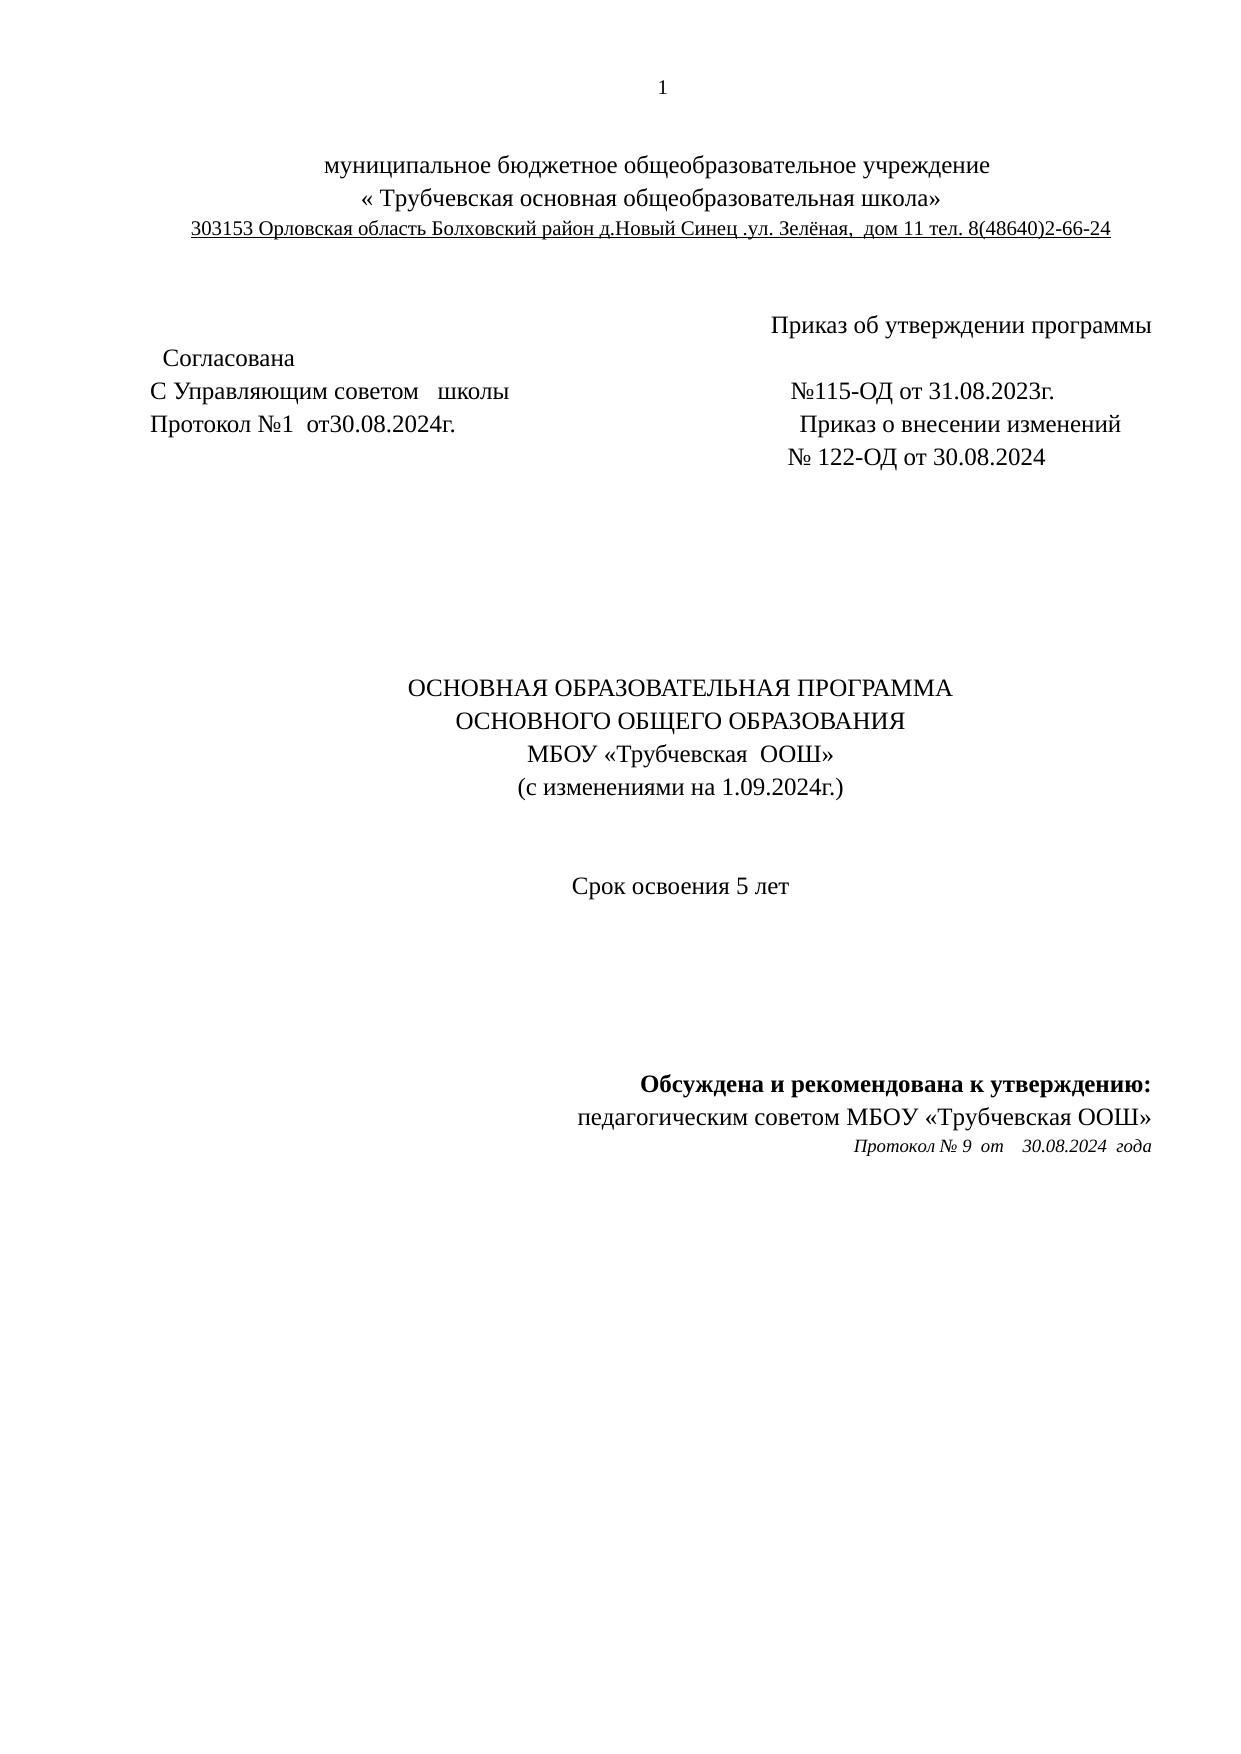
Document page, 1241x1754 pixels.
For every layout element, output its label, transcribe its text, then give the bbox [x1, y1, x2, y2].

text ОСНОВНАЯ ОБРАЗОВАТЕЛЬНАЯ ПРОГРАММА [150, 673, 1152, 702]
text № 122-ОД от 30.08.2024 [150, 442, 1152, 471]
text Обсуждена и рекомендована к утверждению: [150, 1069, 1152, 1098]
text 303153 Орловская область Болховский район д.Новый Синец .ул. Зелёная, дом 11 тел. 8(48640)2-66-24 [150, 216, 1152, 240]
text (с изменениями на 1.09.2024г.) [150, 772, 1152, 801]
text « Трубчевская основная общеобразовательная школа» [150, 183, 1152, 212]
text Срок освоения 5 лет [150, 871, 1152, 900]
text С Управляющим советом школы №115-ОД от 31.08.2023г. [150, 376, 1152, 404]
text Протокол №1 от30.08.2024г. Приказ о внесении изменений [150, 409, 1152, 437]
text МБОУ «Трубчевская ООШ» [150, 739, 1152, 768]
text муниципальное бюджетное общеобразовательное учреждение [150, 150, 1152, 179]
text Согласована [150, 343, 1152, 371]
text ОСНОВНОГО ОБЩЕГО ОБРАЗОВАНИЯ [150, 706, 1152, 735]
text Приказ об утверждении программы [150, 310, 1152, 338]
text Протокол № 9 от 30.08.2024 года [150, 1135, 1152, 1157]
text педагогическим советом МБОУ «Трубчевская ООШ» [150, 1102, 1152, 1131]
